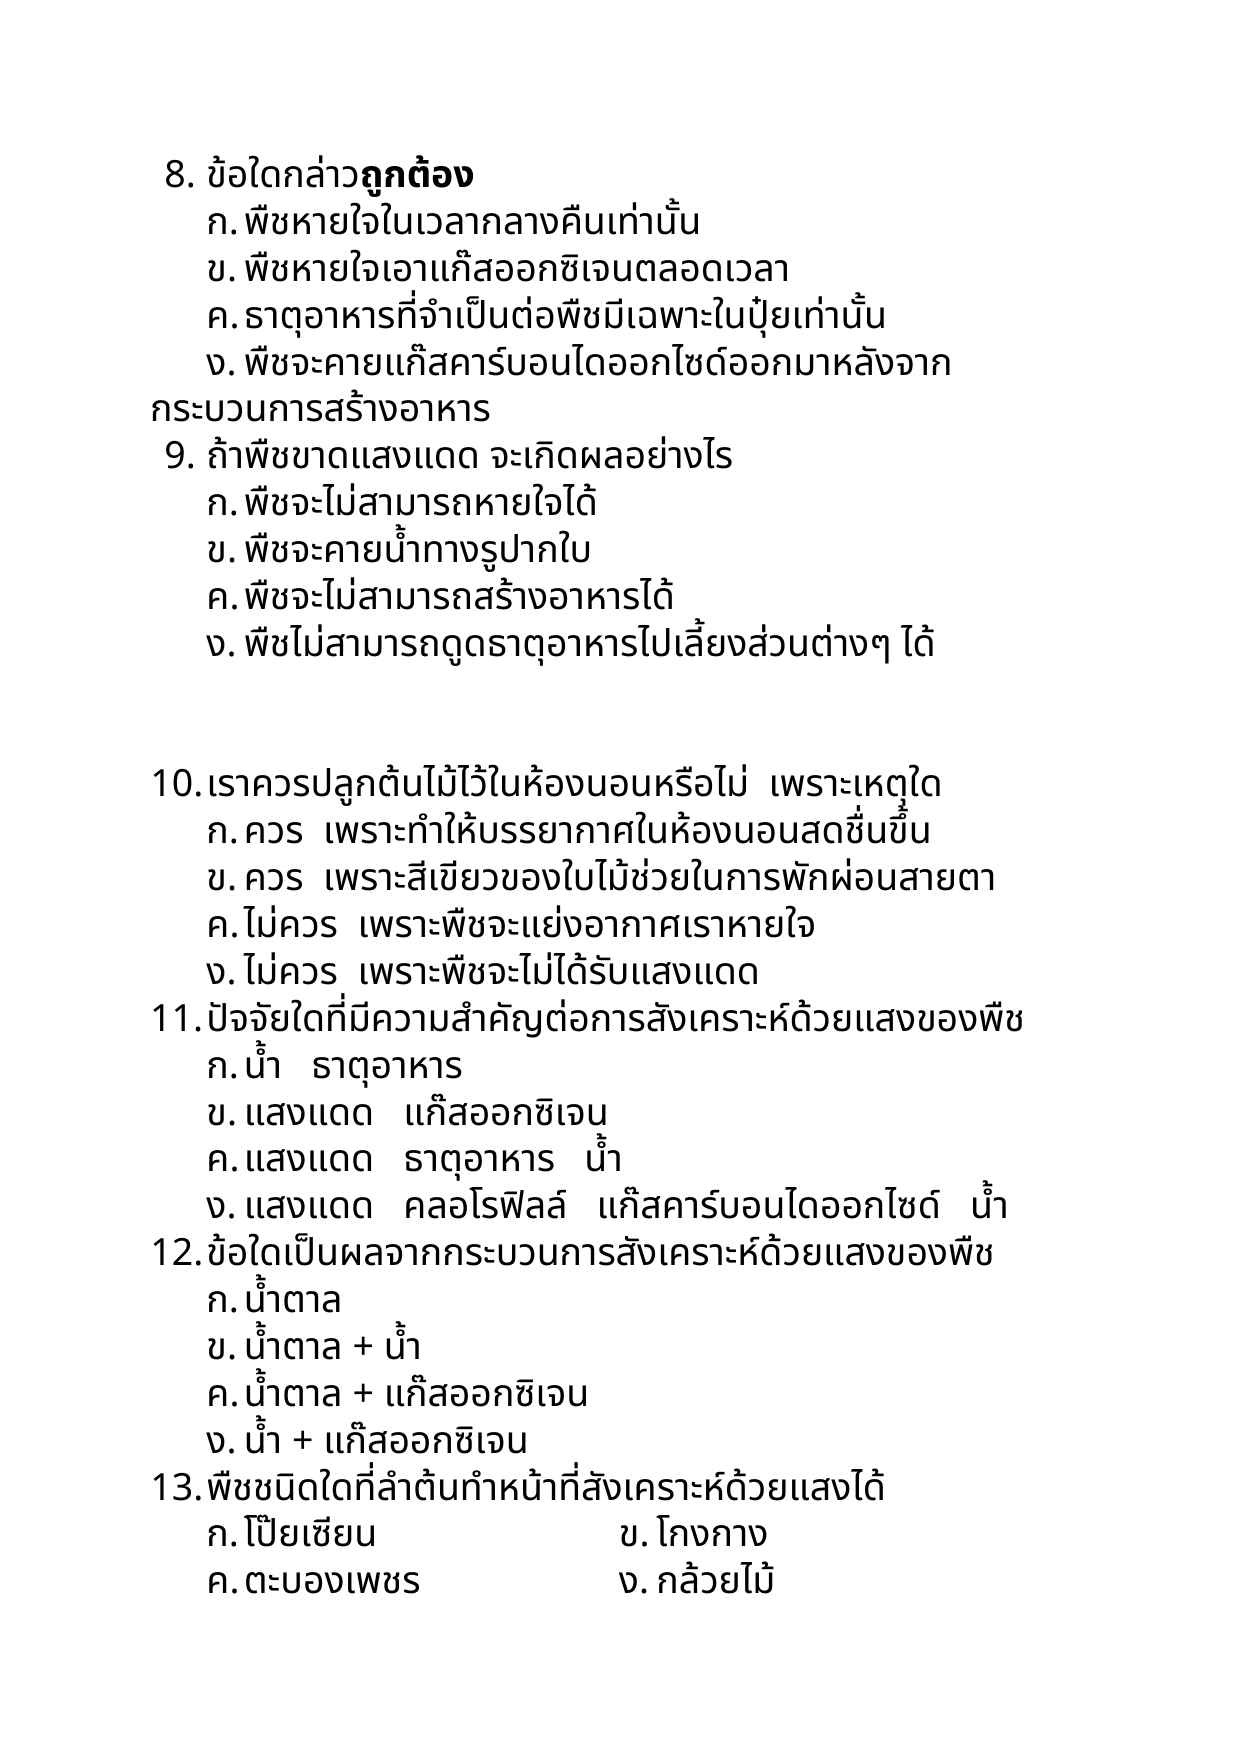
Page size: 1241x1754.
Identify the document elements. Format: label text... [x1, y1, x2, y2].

text ค. ไม่ควร เพราะพืชจะแย่งอากาศเราหายใจ [150, 900, 1090, 947]
text ข. ควร เพราะสีเขียวของใบไม้ช่วยในการพักผ่อนสายตา [150, 853, 1090, 900]
text ข. พืชหายใจเอาแก๊สออกซิเจนตลอดเวลา [150, 244, 1090, 291]
text ก. น้ำ ธาตุอาหาร [150, 1041, 1090, 1087]
text ค. แสงแดด ธาตุอาหาร น้ำ [150, 1134, 1090, 1181]
text 12. ข้อใดเป็นผลจากกระบวนการสังเคราะห์ด้วยแสงของพืช [150, 1228, 1090, 1275]
text ก. พืชจะไม่สามารถหายใจได้ [150, 478, 1090, 525]
text ข. แสงแดด แก๊สออกซิเจน [150, 1087, 1090, 1134]
text ง. พืชจะคายแก๊สคาร์บอนไดออกไซด์ออกมาหลังจากกระบวนการสร้างอาหาร [150, 337, 1090, 431]
text ค. ธาตุอาหารที่จำเป็นต่อพืชมีเฉพาะในปุ๋ยเท่านั้น [150, 291, 1090, 337]
text ก. น้ำตาล [150, 1275, 1090, 1322]
text 8. ข้อใดกล่าวถูกต้อง [150, 150, 1090, 197]
text ค. ตะบองเพชร ง. กล้วยไม้ [150, 1556, 1090, 1603]
text 9. ถ้าพืชขาดแสงแดด จะเกิดผลอย่างไร [150, 431, 1090, 478]
text ข. พืชจะคายน้ำทางรูปากใบ [150, 525, 1090, 572]
text ง. พืชไม่สามารถดูดธาตุอาหารไปเลี้ยงส่วนต่างๆ ได้ [150, 619, 1090, 666]
text ก. โป๊ยเซียน ข. โกงกาง [150, 1509, 1090, 1556]
text ง. แสงแดด คลอโรฟิลล์ แก๊สคาร์บอนไดออกไซด์ น้ำ [150, 1181, 1090, 1228]
text ก. ควร เพราะทำให้บรรยากาศในห้องนอนสดชื่นขึ้น [150, 806, 1090, 853]
text ข. น้ำตาล + น้ำ [150, 1322, 1090, 1369]
text 10. เราควรปลูกต้นไม้ไว้ในห้องนอนหรือไม่ เพราะเหตุใด [150, 759, 1090, 806]
text ค. น้ำตาล + แก๊สออกซิเจน [150, 1369, 1090, 1416]
text 13. พืชชนิดใดที่ลำต้นทำหน้าที่สังเคราะห์ด้วยแสงได้ [150, 1462, 1090, 1509]
text ง. น้ำ + แก๊สออกซิเจน [150, 1416, 1090, 1462]
text ก. พืชหายใจในเวลากลางคืนเท่านั้น [150, 197, 1090, 244]
text ค. พืชจะไม่สามารถสร้างอาหารได้ [150, 572, 1090, 619]
text 11. ปัจจัยใดที่มีความสำคัญต่อการสังเคราะห์ด้วยแสงของพืช [150, 994, 1090, 1041]
text ง. ไม่ควร เพราะพืชจะไม่ได้รับแสงแดด [150, 947, 1090, 994]
